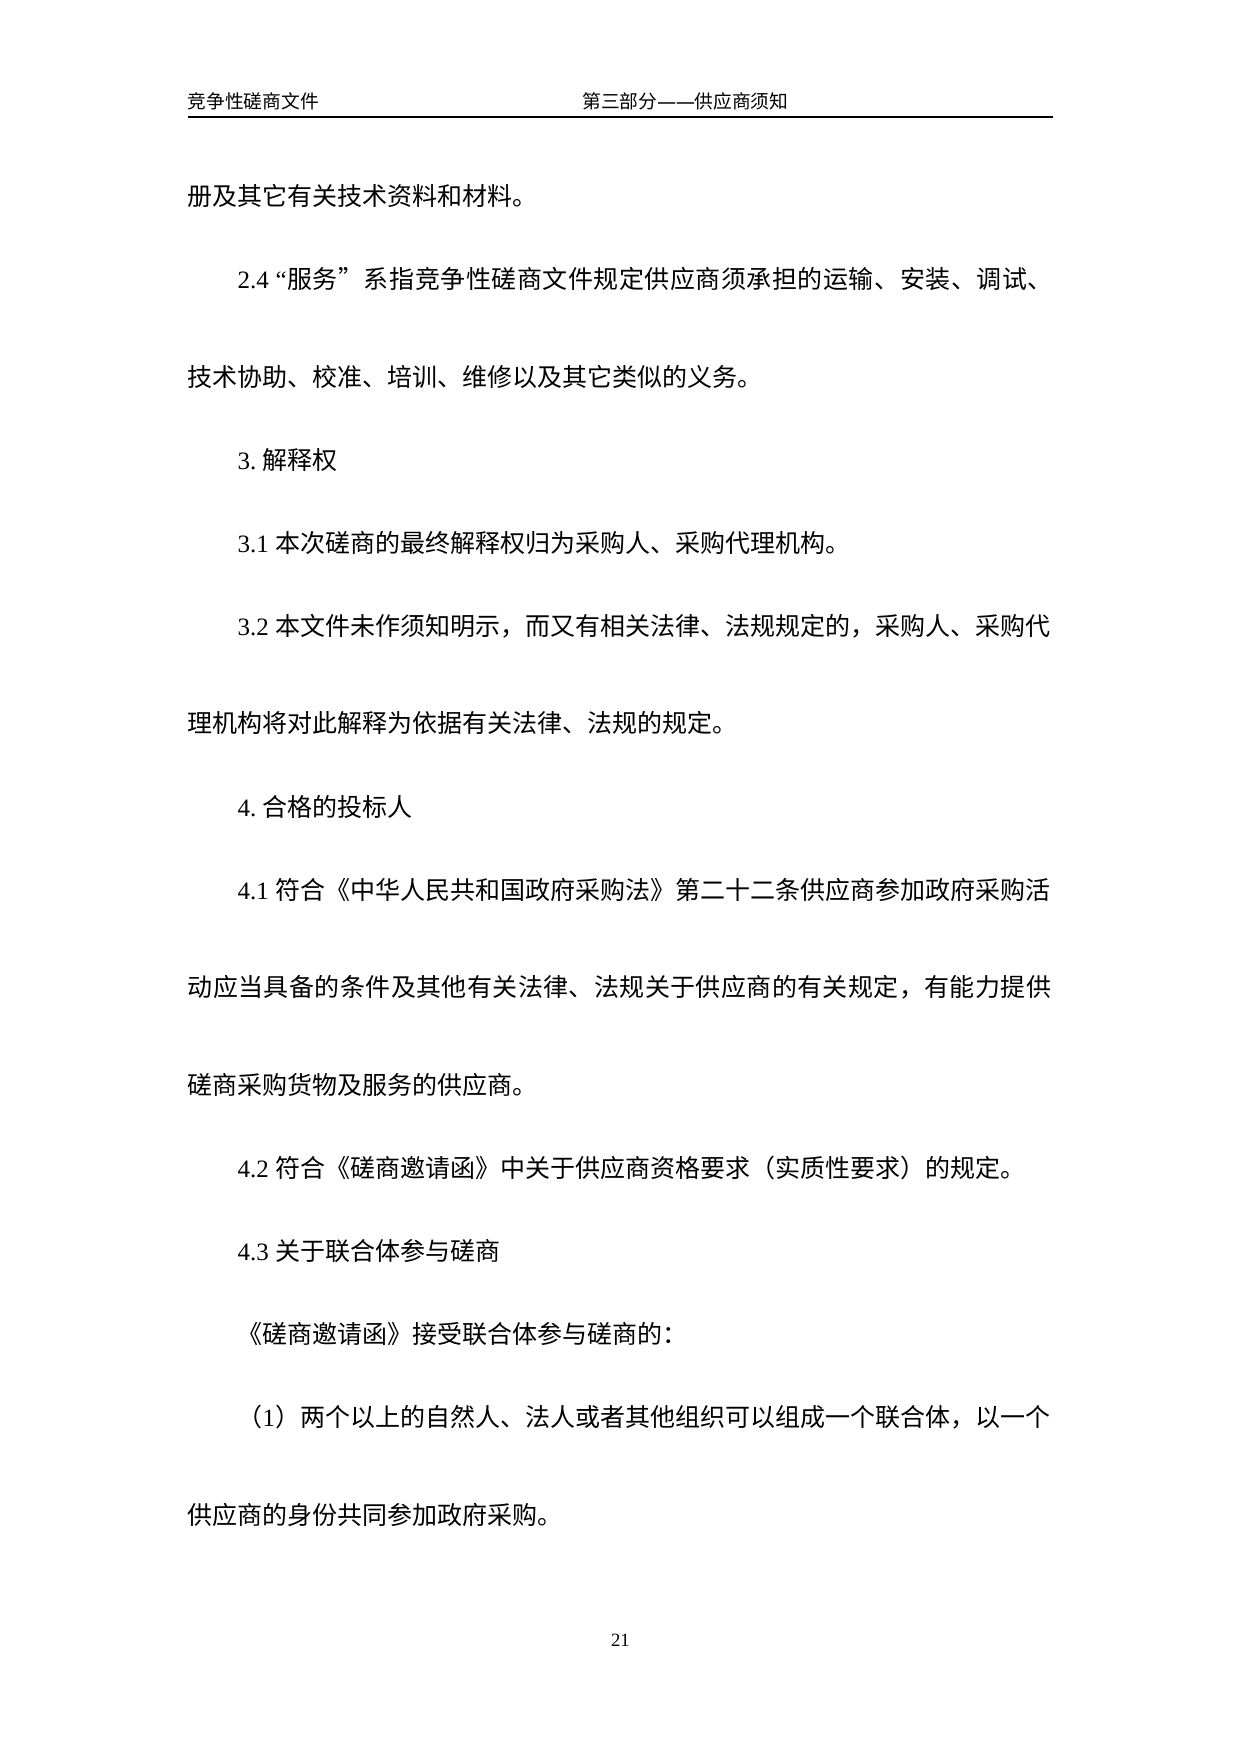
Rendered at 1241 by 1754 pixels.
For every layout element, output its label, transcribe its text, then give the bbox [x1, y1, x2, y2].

text 4.1 符合《中华人民共和国政府采购法》第二十二条供应商参加政府采购活动应当具备的条件及其他有关法律、法规关于供应商的有关规定，有能力提供磋商采购货物及服务的供应商。 [187, 856, 1053, 1116]
text （1）两个以上的自然人、法人或者其他组织可以组成一个联合体，以一个供应商的身份共同参加政府采购。 [187, 1383, 1053, 1546]
text 4. 合格的投标人 [187, 773, 1053, 838]
text 《磋商邀请函》接受联合体参与磋商的： [187, 1300, 1053, 1365]
text 3.1 本次磋商的最终解释权归为采购人、采购代理机构。 [187, 509, 1053, 574]
text 4.3 关于联合体参与磋商 [187, 1217, 1053, 1282]
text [187, 162, 1053, 227]
text 3.2 本文件未作须知明示，而又有相关法律、法规规定的，采购人、采购代理机构将对此解释为依据有关法律、法规的规定。 [187, 592, 1053, 754]
text 2.4 “服务”系指竞争性磋商文件规定供应商须承担的运输、安装、调试、技术协助、校准、培训、维修以及其它类似的义务。 [187, 245, 1053, 408]
text 4.2 符合《磋商邀请函》中关于供应商资格要求（实质性要求）的规定。 [187, 1134, 1053, 1199]
text 3. 解释权 [187, 426, 1053, 491]
